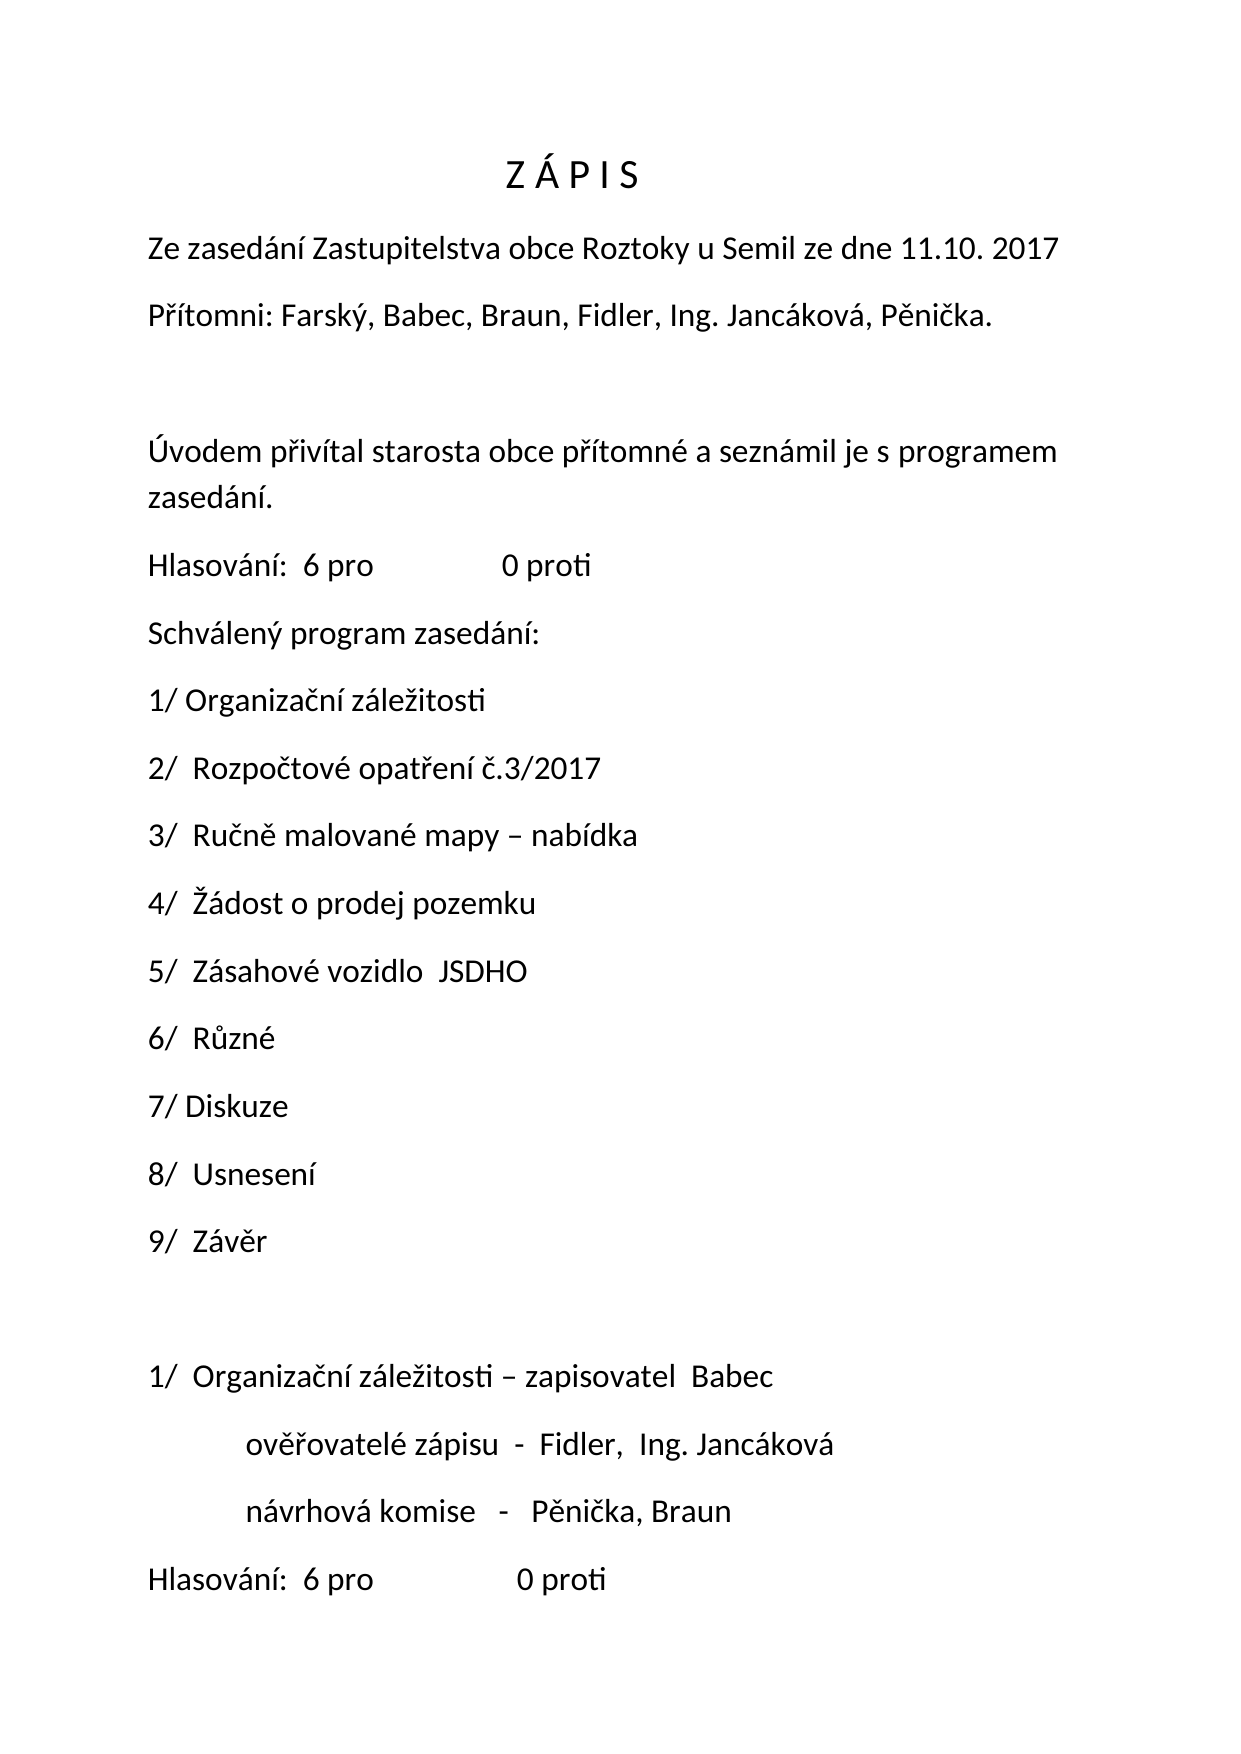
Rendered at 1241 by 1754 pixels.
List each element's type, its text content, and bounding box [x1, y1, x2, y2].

text Z Á P I S [148, 148, 1093, 198]
text 6/ Různé [148, 1017, 1093, 1058]
text Hlasování: 6 pro 0 proti [148, 544, 1093, 585]
text 3/ Ručně malované mapy – nabídka [148, 814, 1093, 855]
text návrhová komise - Pěnička, Braun [148, 1491, 1093, 1531]
text 5/ Zásahové vozidlo JSDHO [148, 950, 1093, 990]
text 2/ Rozpočtové opatření č.3/2017 [148, 747, 1093, 788]
text 4/ Žádost o prodej pozemku [148, 882, 1093, 923]
text ověřovatelé zápisu - Fidler, Ing. Jancáková [148, 1423, 1093, 1464]
text Úvodem přivítal starosta obce přítomné a seznámil je s programem zasedání. [148, 430, 1093, 517]
text Hlasování: 6 pro 0 proti [148, 1558, 1093, 1599]
text 7/ Diskuze [148, 1085, 1093, 1126]
text Schválený program zasedání: [148, 612, 1093, 652]
text 1/ Organizační záležitosti [148, 679, 1093, 720]
text Přítomni: Farský, Babec, Braun, Fidler, Ing. Jancáková, Pěnička. [148, 294, 1093, 335]
text Ze zasedání Zastupitelstva obce Roztoky u Semil ze dne 11.10. 2017 [148, 227, 1093, 268]
text 8/ Usnesení [148, 1152, 1093, 1193]
text 1/ Organizační záležitosti – zapisovatel Babec [148, 1355, 1093, 1396]
text 9/ Závěr [148, 1220, 1093, 1261]
